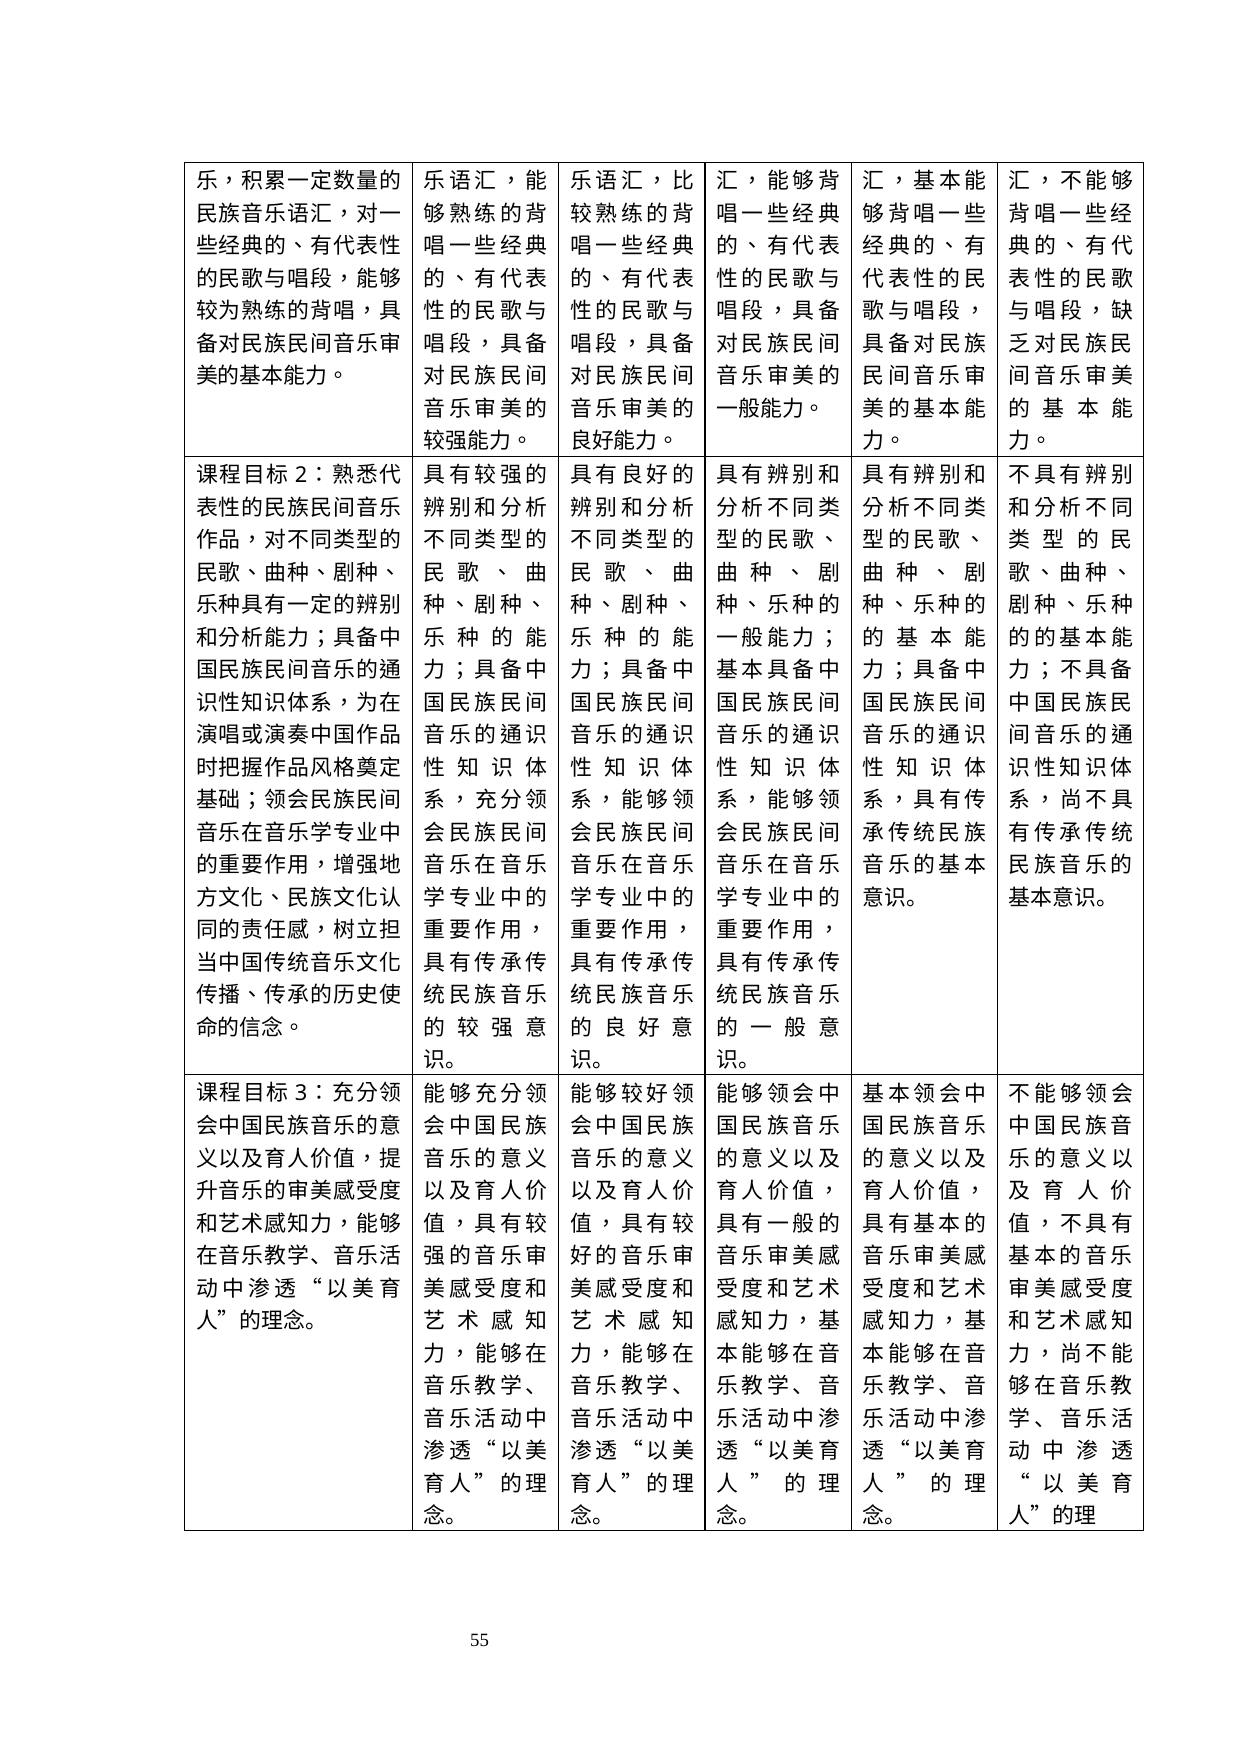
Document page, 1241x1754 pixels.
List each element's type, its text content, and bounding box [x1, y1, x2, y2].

table_cell 具有辨别和分析不同类型的民歌、曲种、剧种、乐种的的基本能力；具备中国民族民间音乐的通识性知识体系，具有传承传统民族音乐的基本意识。 [852, 457, 997, 1074]
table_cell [852, 163, 997, 456]
table_cell 能够较好领会中国民族音乐的意义以及育人价值，具有较好的音乐审美感受度和艺术感知力，能够在音乐教学、音乐活动中渗透“以美育人”的理念。 [559, 1075, 704, 1530]
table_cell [559, 163, 704, 456]
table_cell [998, 163, 1143, 456]
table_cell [413, 163, 558, 456]
table_cell 不具有辨别和分析不同类型的民歌、曲种、剧种、乐种的的基本能力；不具备中国民族民间音乐的通识性知识体系，尚不具有传承传统民族音乐的基本意识。 [998, 457, 1143, 1074]
table_cell 能够充分领会中国民族音乐的意义以及育人价值，具有较强的音乐审美感受度和艺术感知力，能够在音乐教学、音乐活动中渗透“以美育人”的理念。 [413, 1075, 558, 1530]
table_cell 不能够领会中国民族音乐的意义以及育人价值，不具有基本的音乐审美感受度和艺术感知力，尚不能够在音乐教学、音乐活动中渗透“以美育人”的理 [998, 1075, 1143, 1530]
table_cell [706, 163, 851, 456]
table_cell 具有辨别和分析不同类型的民歌、曲种、剧种、乐种的一般能力；基本具备中国民族民间音乐的通识性知识体系，能够领会民族民间音乐在音乐学专业中的重要作用，具有传承传统民族音乐的一般意识。 [706, 457, 851, 1074]
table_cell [185, 163, 412, 456]
table_cell 基本领会中国民族音乐的意义以及育人价值，具有基本的音乐审美感受度和艺术感知力，基本能够在音乐教学、音乐活动中渗透“以美育人”的理念。 [852, 1075, 997, 1530]
table_cell 具有良好的辨别和分析不同类型的民歌、曲种、剧种、乐种的能力；具备中国民族民间音乐的通识性知识体系，能够领会民族民间音乐在音乐学专业中的重要作用，具有传承传统民族音乐的良好意识。 [559, 457, 704, 1074]
table_cell 课程目标3：充分领会中国民族音乐的意义以及育人价值，提升音乐的审美感受度和艺术感知力，能够在音乐教学、音乐活动中渗透“以美育人”的理念。 [185, 1075, 412, 1530]
table_cell 具有较强的辨别和分析不同类型的民歌、曲种、剧种、乐种的能力；具备中国民族民间音乐的通识性知识体系，充分领会民族民间音乐在音乐学专业中的重要作用，具有传承传统民族音乐的较强意识。 [413, 457, 558, 1074]
table_cell 能够领会中国民族音乐的意义以及育人价值，具有一般的音乐审美感受度和艺术感知力，基本能够在音乐教学、音乐活动中渗透“以美育人”的理念。 [706, 1075, 851, 1530]
table_cell 课程目标2：熟悉代表性的民族民间音乐作品，对不同类型的民歌、曲种、剧种、乐种具有一定的辨别和分析能力；具备中国民族民间音乐的通识性知识体系，为在演唱或演奏中国作品时把握作品风格奠定基础；领会民族民间音乐在音乐学专业中的重要作用，增强地方文化、民族文化认同的责任感，树立担当中国传统音乐文化传播、传承的历史使命的信念。 [185, 457, 412, 1074]
